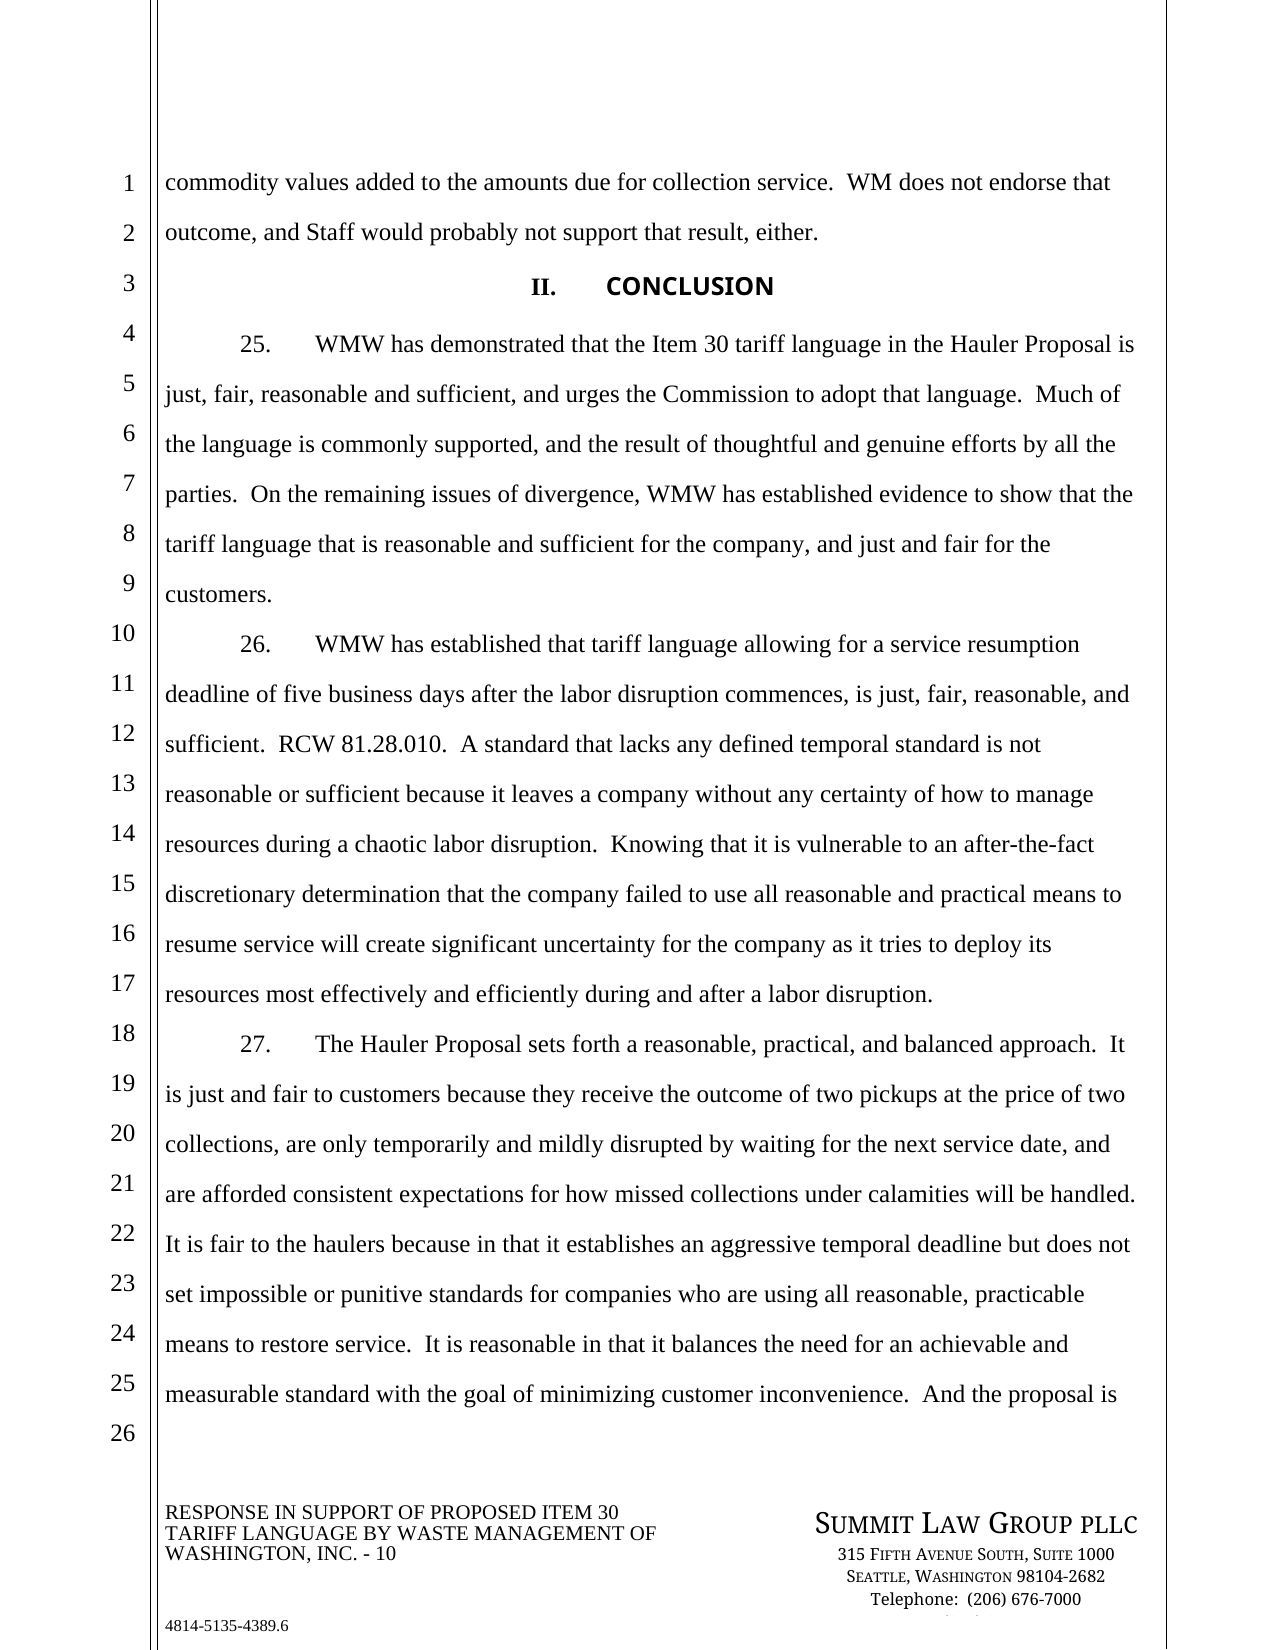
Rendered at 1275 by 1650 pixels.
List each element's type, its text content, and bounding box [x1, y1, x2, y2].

text WMW has demonstrated that the Item 30 tariff language in the Hauler Proposal is just, fair, reasonable and sufficient, and urges the Commission to adopt that language. Much of the language is commonly supported, and the result of thoughtful and genuine efforts by all the parties. On the remaining issues of divergence, WMW has established evidence to show that the tariff language that is reasonable and sufficient for the company, and just and fair for the customers. [165, 312, 1140, 612]
text WMW has established that tariff language allowing for a service resumption deadline of five business days after the labor disruption commences, is just, fair, reasonable, and sufficient. RCW 81.28.010. A standard that lacks any defined temporal standard is not reasonable or sufficient because it leaves a company without any certainty of how to manage resources during a chaotic labor disruption. Knowing that it is vulnerable to an after-the-fact discretionary determination that the company failed to use all reasonable and practical means to resume service will create significant uncertainty for the company as it tries to deploy its resources most effectively and efficiently during and after a labor disruption. [165, 612, 1140, 1012]
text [165, 150, 1140, 250]
subtitle conclusion [165, 275, 1140, 300]
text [165, 1012, 1140, 1412]
